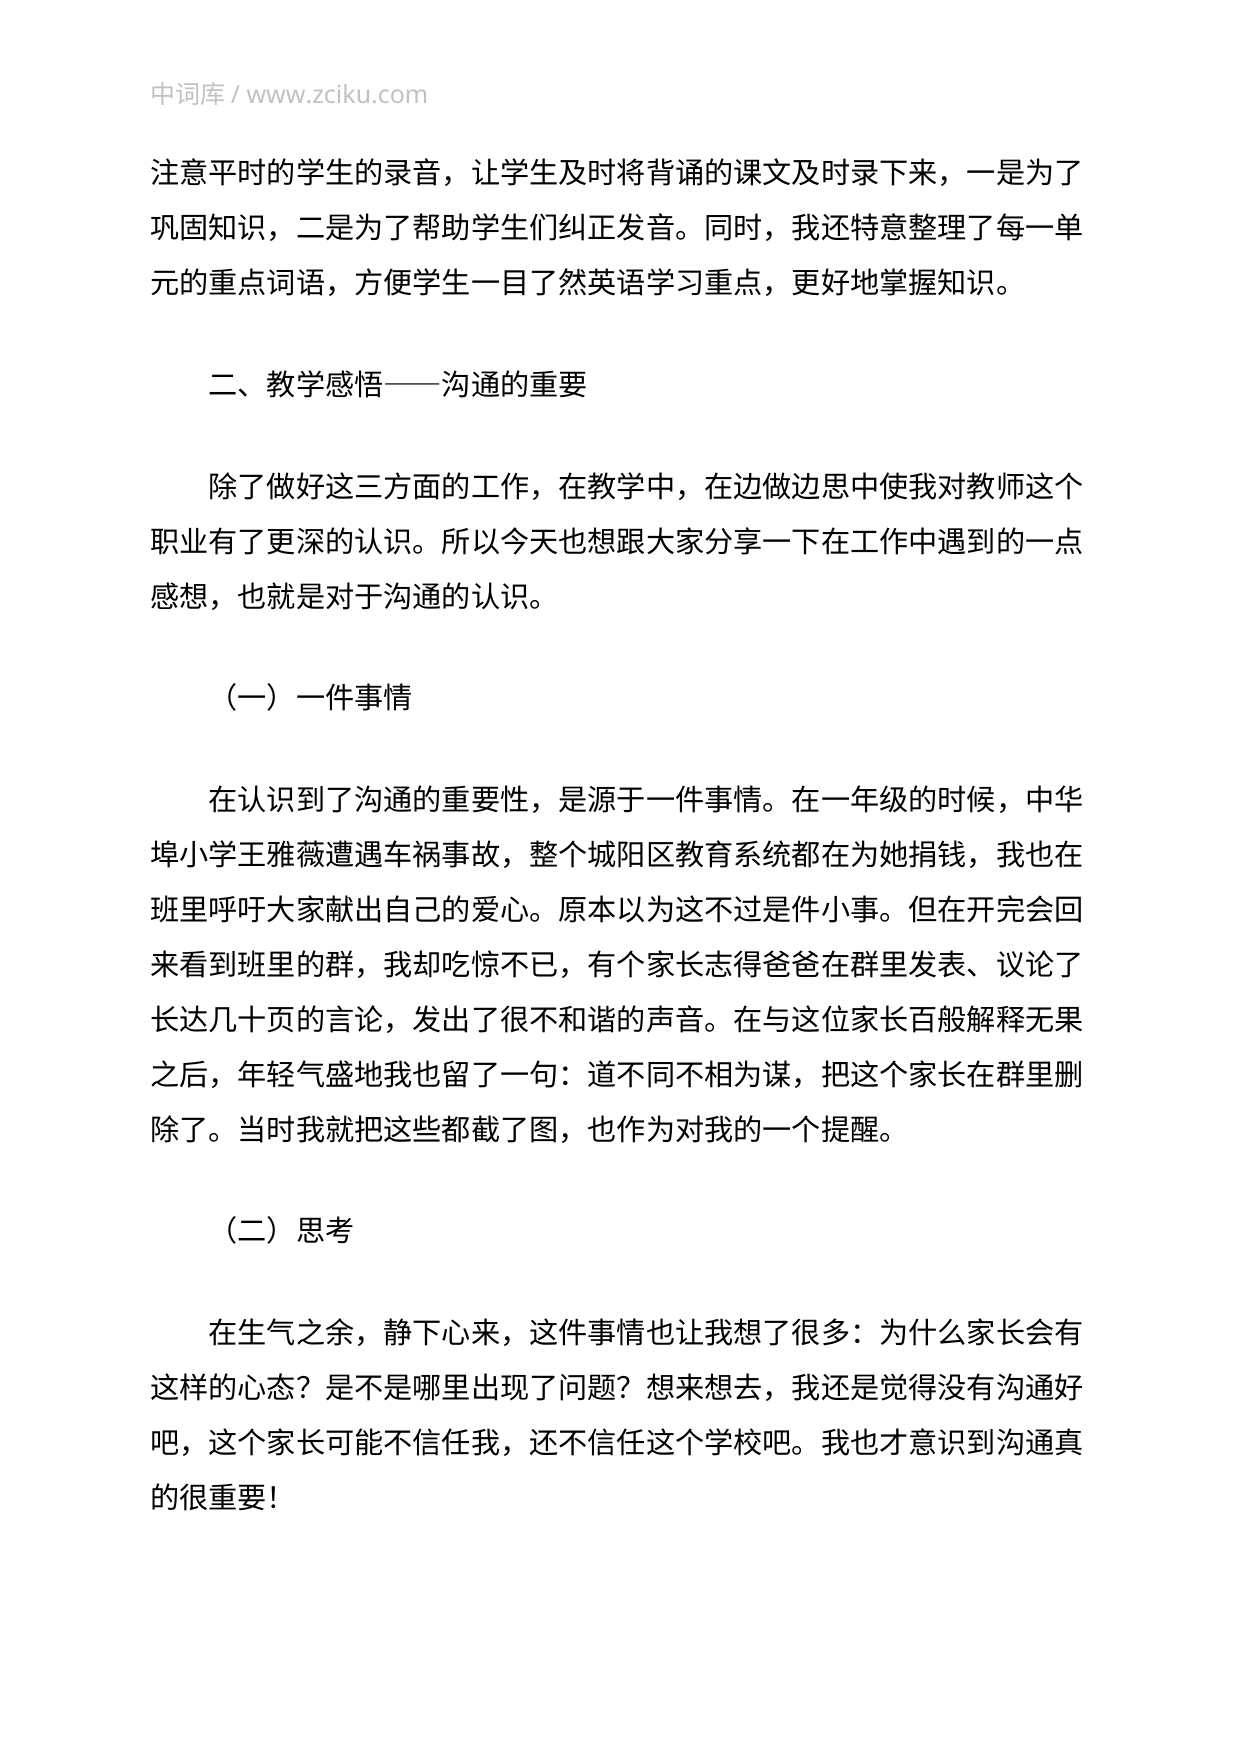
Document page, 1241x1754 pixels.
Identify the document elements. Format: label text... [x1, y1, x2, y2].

text 除了做好这三方面的工作，在教学中，在边做边思中使我对教师这个职业有了更深的认识。所以今天也想跟大家分享一下在工作中遇到的一点感想，也就是对于沟通的认识。 [150, 463, 1090, 615]
text （二）思考 [150, 1208, 1090, 1250]
text 在认识到了沟通的重要性，是源于一件事情。在一年级的时候，中华埠小学王雅薇遭遇车祸事故，整个城阳区教育系统都在为她捐钱，我也在班里呼吁大家献出自己的爱心。原本以为这不过是件小事。但在开完会回来看到班里的群，我却吃惊不已，有个家长志得爸爸在群里发表、议论了长达几十页的言论，发出了很不和谐的声音。在与这位家长百般解释无果之后，年轻气盛地我也留了一句：道不同不相为谋，把这个家长在群里删除了。当时我就把这些都截了图，也作为对我的一个提醒。 [150, 777, 1090, 1148]
text 在生气之余，静下心来，这件事情也让我想了很多：为什么家长会有这样的心态？是不是哪里出现了问题？想来想去，我还是觉得没有沟通好吧，这个家长可能不信任我，还不信任这个学校吧。我也才意识到沟通真的很重要！ [150, 1309, 1090, 1517]
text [150, 150, 1090, 302]
text 二、教学感悟——沟通的重要 [150, 362, 1090, 404]
text （一）一件事情 [150, 675, 1090, 717]
